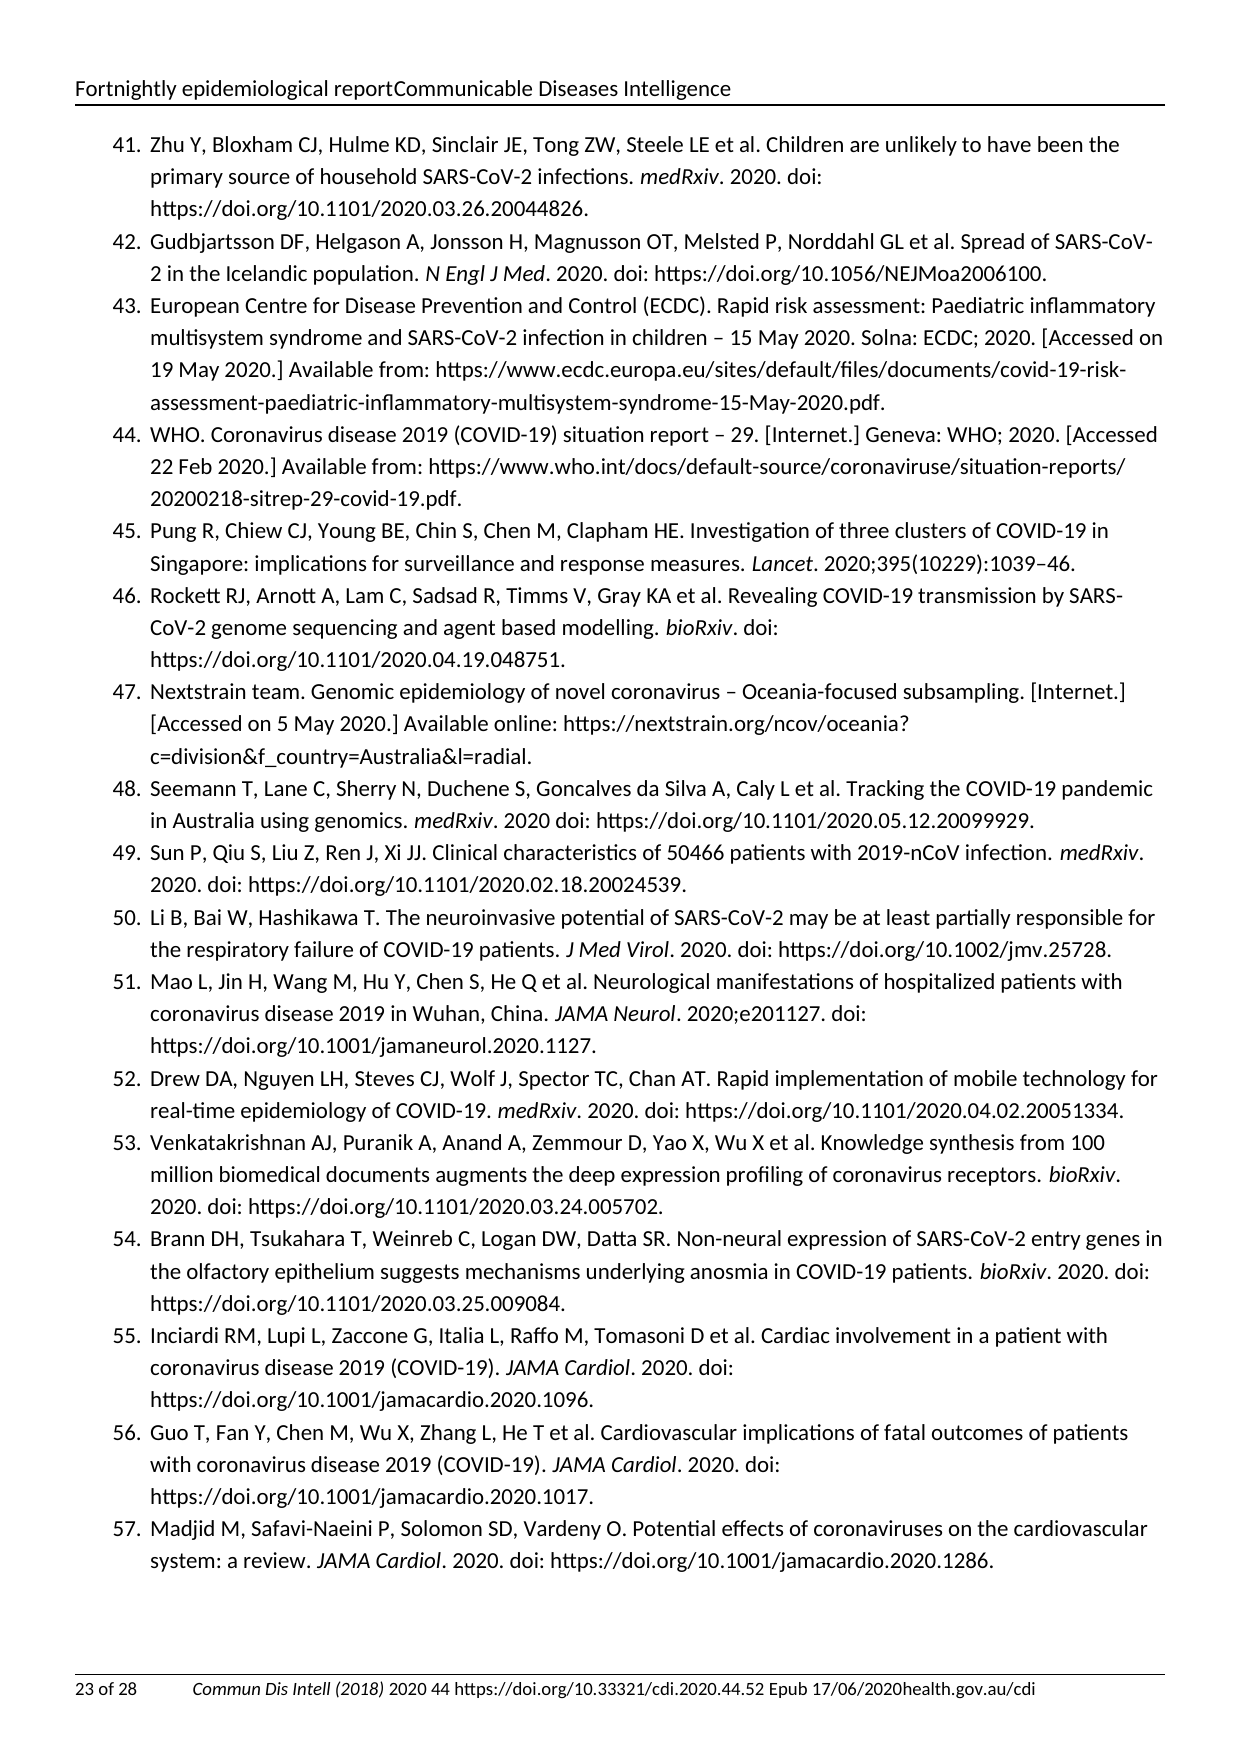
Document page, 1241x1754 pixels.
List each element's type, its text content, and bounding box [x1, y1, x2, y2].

list Inciardi RM, Lupi L, Zaccone G, Italia L, Raffo M, Tomasoni D et al. Cardiac involvement in a patient with coronavirus disease 2019 (COVID-19). JAMA Cardiol. 2020. doi: https://doi.org/10.1001/jamacardio.2020.1096. [112, 1321, 1165, 1413]
list Guo T, Fan Y, Chen M, Wu X, Zhang L, He T et al. Cardiovascular implications of fatal outcomes of patients with coronavirus disease 2019 (COVID-19). JAMA Cardiol. 2020. doi: https://doi.org/10.1001/jamacardio.2020.1017. [112, 1418, 1165, 1510]
list Rockett RJ, Arnott A, Lam C, Sadsad R, Timms V, Gray KA et al. Revealing COVID-19 transmission by SARS-CoV-2 genome sequencing and agent based modelling. bioRxiv. doi: https://doi.org/10.1101/2020.04.19.048751. [112, 581, 1165, 673]
list Zhu Y, Bloxham CJ, Hulme KD, Sinclair JE, Tong ZW, Steele LE et al. Children are unlikely to have been the primary source of household SARS-CoV-2 infections. medRxiv. 2020. doi: https://doi.org/10.1101/2020.03.26.20044826. [112, 130, 1165, 223]
list Venkatakrishnan AJ, Puranik A, Anand A, Zemmour D, Yao X, Wu X et al. Knowledge synthesis from 100 million biomedical documents augments the deep expression profiling of coronavirus receptors. bioRxiv. 2020. doi: https://doi.org/10.1101/2020.03.24.005702. [112, 1128, 1165, 1220]
list Sun P, Qiu S, Liu Z, Ren J, Xi JJ. Clinical characteristics of 50466 patients with 2019-nCoV infection. medRxiv. 2020. doi: https://doi.org/10.1101/2020.02.18.20024539. [112, 838, 1165, 898]
list Pung R, Chiew CJ, Young BE, Chin S, Chen M, Clapham HE. Investigation of three clusters of COVID-19 in Singapore: implications for surveillance and response measures. Lancet. 2020;395(10229):1039–46. [112, 516, 1165, 577]
list Madjid M, Safavi-Naeini P, Solomon SD, Vardeny O. Potential effects of coronaviruses on the cardiovascular system: a review. JAMA Cardiol. 2020. doi: https://doi.org/10.1001/jamacardio.2020.1286. [112, 1514, 1165, 1574]
list WHO. Coronavirus disease 2019 (COVID-19) situation report – 29. [Internet.] Geneva: WHO; 2020. [Accessed 22 Feb 2020.] Available from: https://www.who.int/docs/default-source/coronaviruse/situation-reports/20200218-sitrep-29-covid-19.pdf. [112, 420, 1165, 512]
list Li B, Bai W, Hashikawa T. The neuroinvasive potential of SARS-CoV-2 may be at least partially responsible for the respiratory failure of COVID-19 patients. J Med Virol. 2020. doi: https://doi.org/10.1002/jmv.25728. [112, 903, 1165, 963]
list European Centre for Disease Prevention and Control (ECDC). Rapid risk assessment: Paediatric inflammatory multisystem syndrome and SARS-CoV-2 infection in children – 15 May 2020. Solna: ECDC; 2020. [Accessed on 19 May 2020.] Available from: https://www.ecdc.europa.eu/sites/default/files/documents/covid-19-risk-assessment-paediatric-inflammatory-multisystem-syndrome-15-May-2020.pdf. [112, 291, 1165, 416]
list Drew DA, Nguyen LH, Steves CJ, Wolf J, Spector TC, Chan AT. Rapid implementation of mobile technology for real-time epidemiology of COVID-19. medRxiv. 2020. doi: https://doi.org/10.1101/2020.04.02.20051334. [112, 1064, 1165, 1124]
list Brann DH, Tsukahara T, Weinreb C, Logan DW, Datta SR. Non-neural expression of SARS-CoV-2 entry genes in the olfactory epithelium suggests mechanisms underlying anosmia in COVID-19 patients. bioRxiv. 2020. doi: https://doi.org/10.1101/2020.03.25.009084. [112, 1224, 1165, 1317]
list Nextstrain team. Genomic epidemiology of novel coronavirus – Oceania-focused subsampling. [Internet.] [Accessed on 5 May 2020.] Available online: https://nextstrain.org/ncov/oceania?c=division&f_country=Australia&l=radial. [112, 677, 1165, 770]
list Mao L, Jin H, Wang M, Hu Y, Chen S, He Q et al. Neurological manifestations of hospitalized patients with coronavirus disease 2019 in Wuhan, China. JAMA Neurol. 2020;e201127. doi: https://doi.org/10.1001/jamaneurol.2020.1127. [112, 967, 1165, 1059]
list Gudbjartsson DF, Helgason A, Jonsson H, Magnusson OT, Melsted P, Norddahl GL et al. Spread of SARS-CoV-2 in the Icelandic population. N Engl J Med. 2020. doi: https://doi.org/10.1056/NEJMoa2006100. [112, 227, 1165, 287]
list Seemann T, Lane C, Sherry N, Duchene S, Goncalves da Silva A, Caly L et al. Tracking the COVID-19 pandemic in Australia using genomics. medRxiv. 2020 doi: https://doi.org/10.1101/2020.05.12.20099929. [112, 774, 1165, 834]
